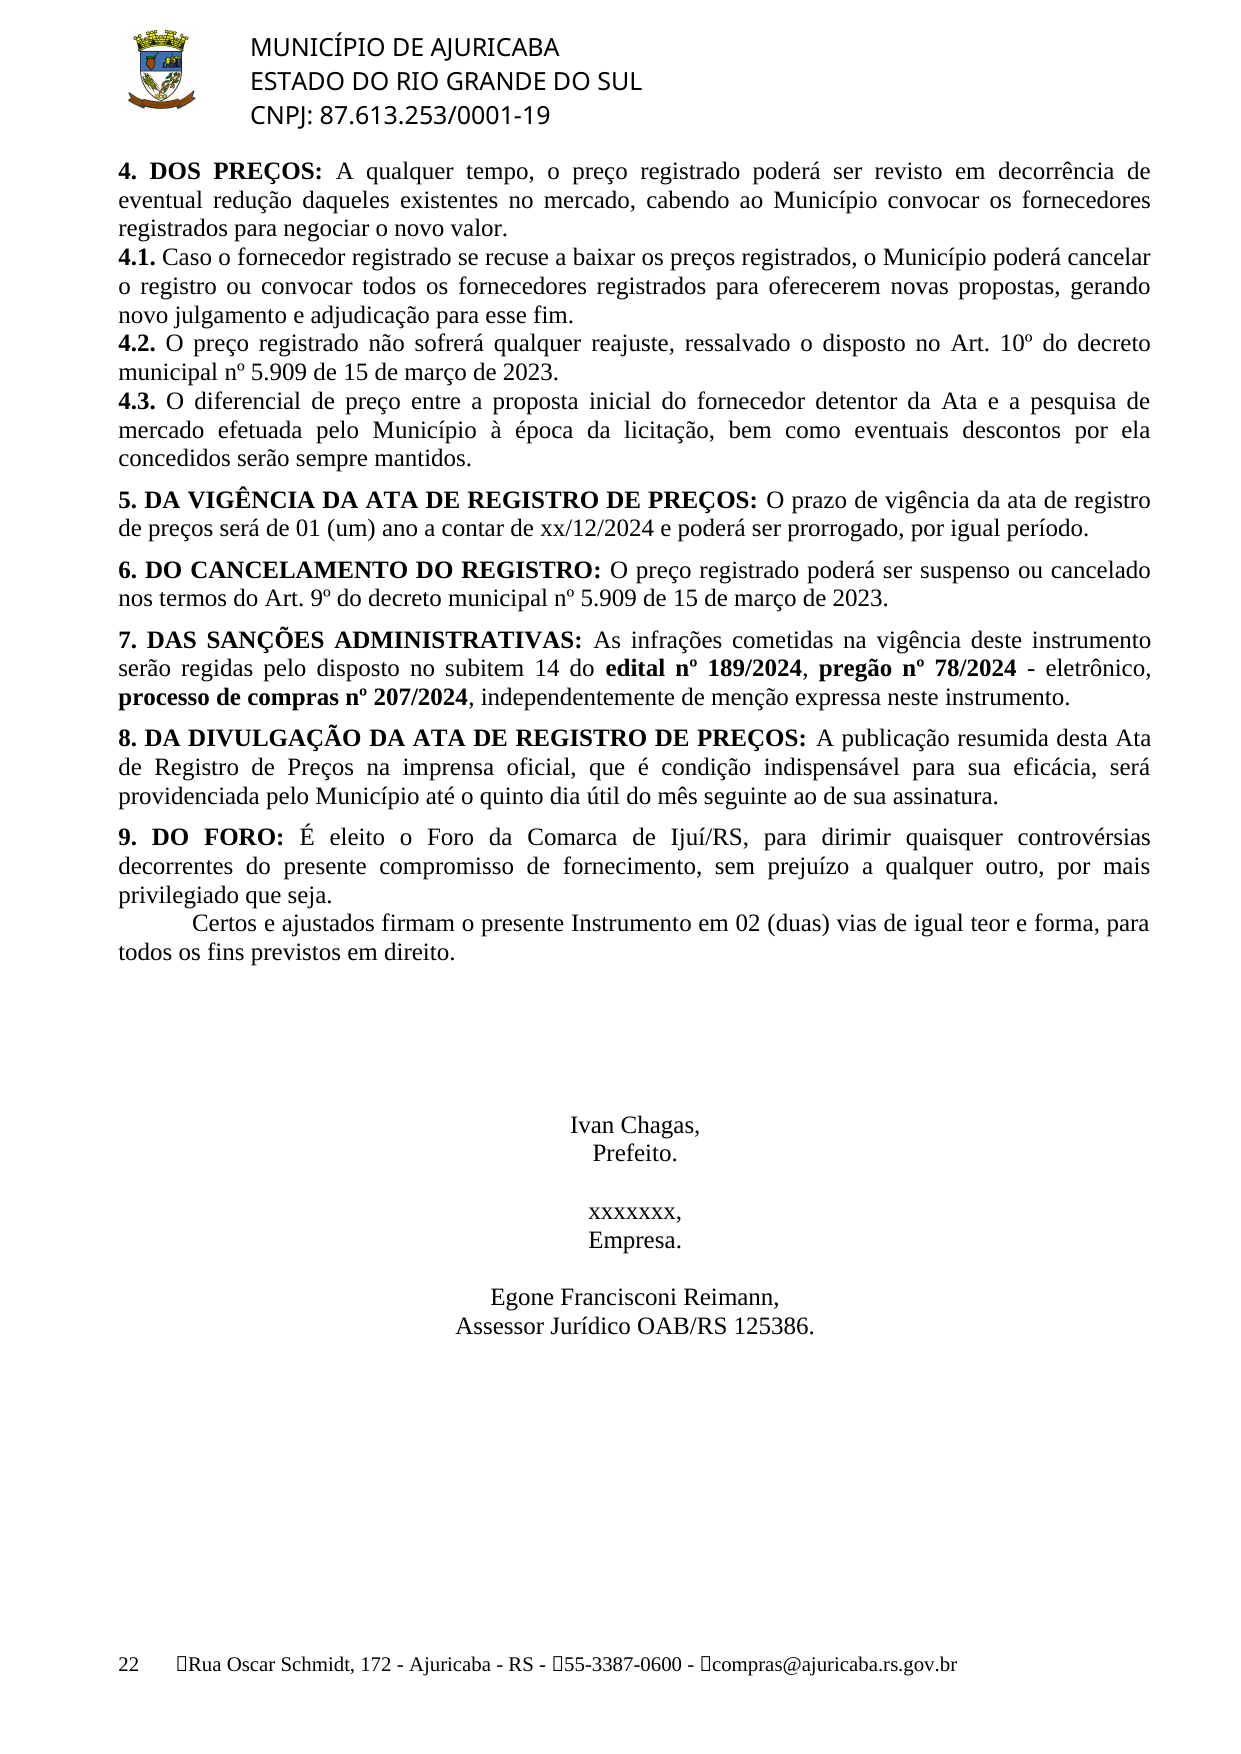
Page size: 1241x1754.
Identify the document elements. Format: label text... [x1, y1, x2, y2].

picture [125, 29, 197, 112]
text 4. DOS PREÇOS: A qualquer tempo, o preço registrado poderá ser revisto em decorrência de eventual redução daqueles existentes no mercado, cabendo ao Município convocar os fornecedores registrados para negociar o novo valor. [118, 156, 1152, 242]
text 5. DA VIGÊNCIA DA ATA DE REGISTRO DE PREÇOS: O prazo de vigência da ata de registro de preços será de 01 (um) ano a contar de xx/12/2024 e poderá ser prorrogado, por igual período. [118, 485, 1152, 542]
text 7. DAS SANÇÕES ADMINISTRATIVAS: As infrações cometidas na vigência deste instrumento serão regidas pelo disposto no subitem 14 do edital nº 189/2024, pregão nº 78/2024 - eletrônico, processo de compras nº 207/2024, independentemente de menção expressa neste instrumento. [118, 625, 1152, 711]
text Egone Francisconi Reimann, [118, 1282, 1152, 1311]
text xxxxxxx, [118, 1196, 1152, 1225]
text Assessor Jurídico OAB/RS 125386. [118, 1311, 1152, 1340]
text 4.2. O preço registrado não sofrerá qualquer reajuste, ressalvado o disposto no Art. 10º do decreto municipal nº 5.909 de 15 de março de 2023. [118, 328, 1152, 386]
text 4.1. Caso o fornecedor registrado se recuse a baixar os preços registrados, o Município poderá cancelar o registro ou convocar todos os fornecedores registrados para oferecerem novas propostas, gerando novo julgamento e adjudicação para esse fim. [118, 242, 1152, 328]
text Empresa. [118, 1225, 1152, 1253]
text 6. DO CANCELAMENTO DO REGISTRO: O preço registrado poderá ser suspenso ou cancelado nos termos do Art. 9º do decreto municipal nº 5.909 de 15 de março de 2023. [118, 555, 1152, 612]
text 8. DA DIVULGAÇÃO DA ATA DE REGISTRO DE PREÇOS: A publicação resumida desta Ata de Registro de Preços na imprensa oficial, que é condição indispensável para sua eficácia, será providenciada pelo Município até o quinto dia útil do mês seguinte ao de sua assinatura. [118, 723, 1152, 810]
text 4.3. O diferencial de preço entre a proposta inicial do fornecedor detentor da Ata e a pesquisa de mercado efetuada pelo Município à época da licitação, bem como eventuais descontos por ela concedidos serão sempre mantidos. [118, 386, 1152, 472]
text Prefeito. [118, 1138, 1152, 1167]
text 9. DO FORO: É eleito o Foro da Comarca de Ijuí/RS, para dirimir quaisquer controvérsias decorrentes do presente compromisso de fornecimento, sem prejuízo a qualquer outro, por mais privilegiado que seja. [118, 822, 1152, 908]
text Ivan Chagas, [118, 1110, 1152, 1138]
text Certos e ajustados firmam o presente Instrumento em 02 (duas) vias de igual teor e forma, para todos os fins previstos em direito. [118, 908, 1152, 966]
